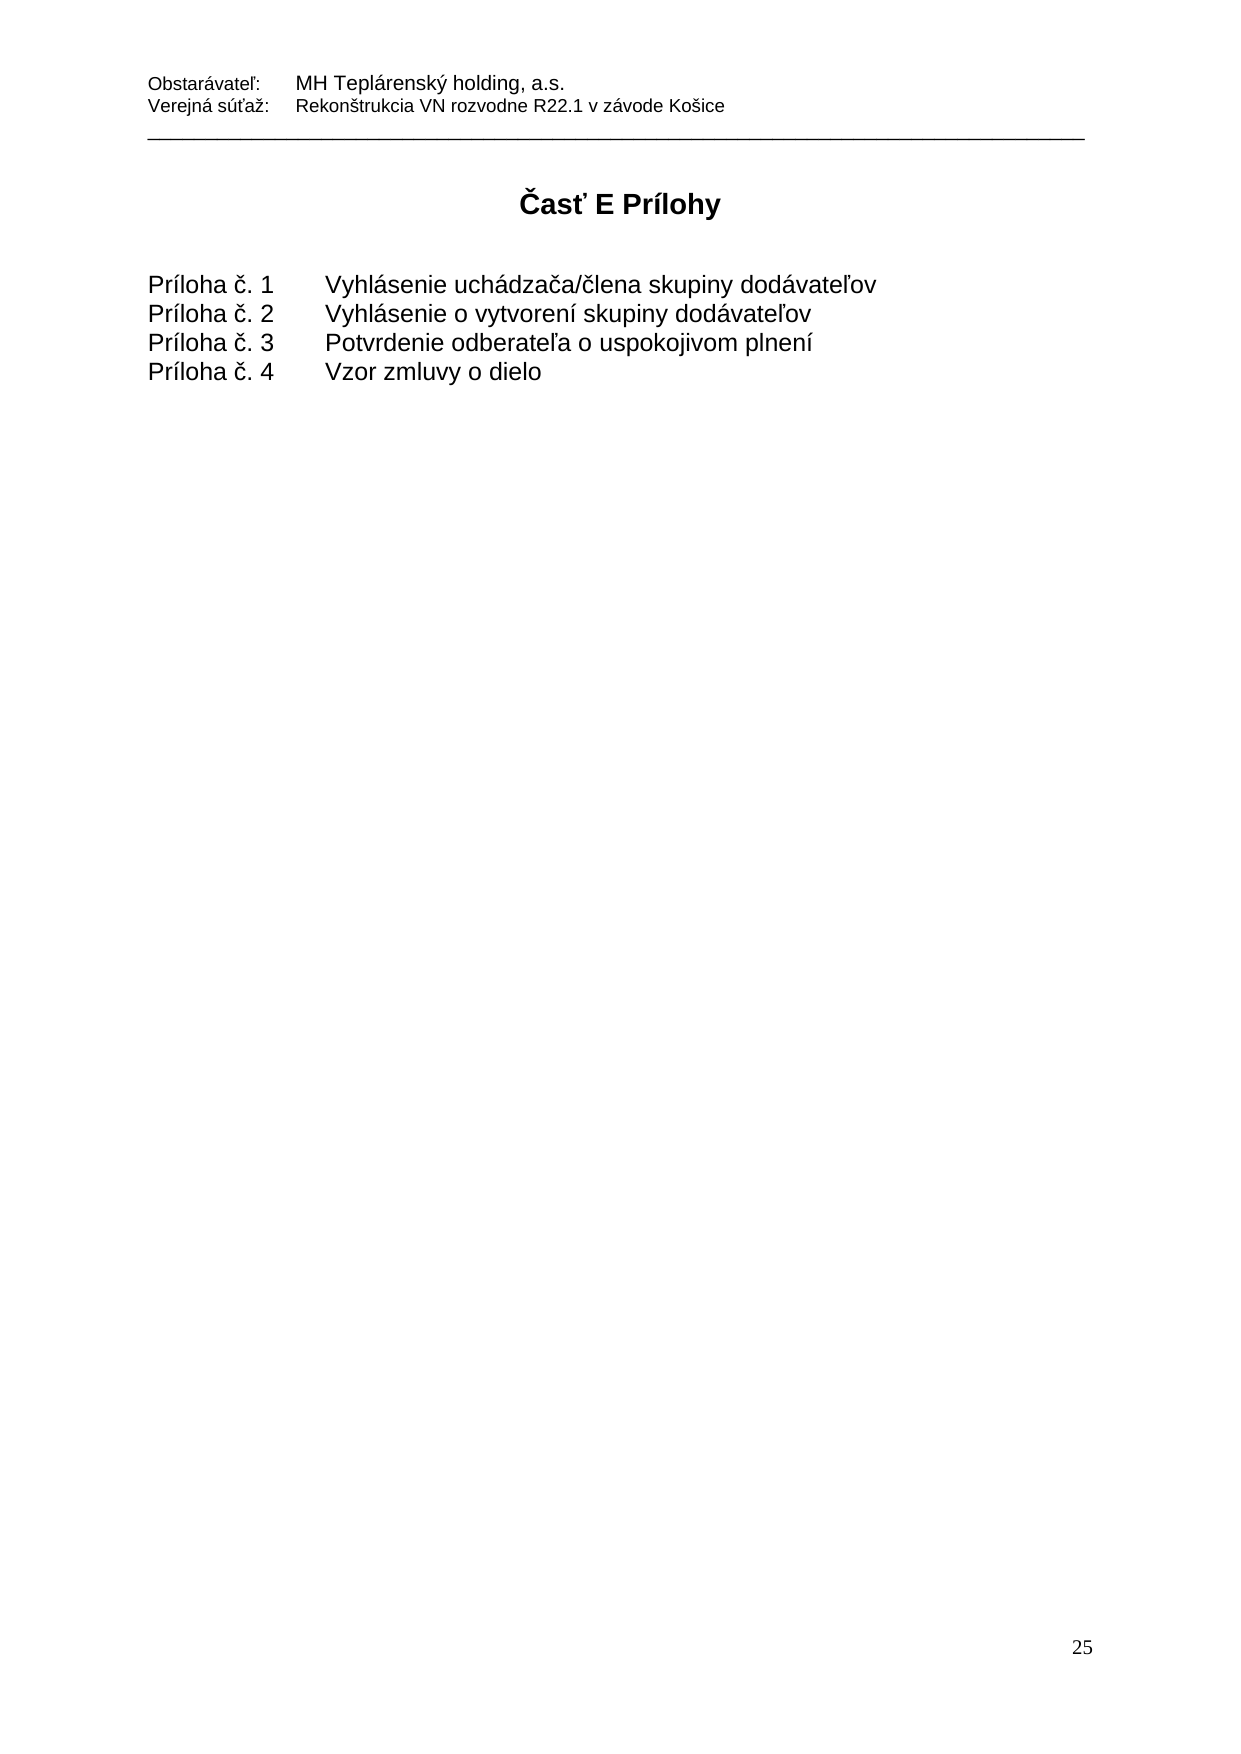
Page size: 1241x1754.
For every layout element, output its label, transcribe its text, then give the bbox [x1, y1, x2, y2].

text Príloha č. 4 Vzor zmluvy o dielo [148, 357, 1092, 385]
subtitle Časť Prílohy [148, 187, 1092, 220]
text Príloha č. 1 Vyhlásenie uchádzača/člena skupiny dodávateľov [148, 270, 1092, 299]
text Príloha č. 2 Vyhlásenie o vytvorení skupiny dodávateľov [148, 299, 1092, 328]
text Príloha č. 3 Potvrdenie odberateľa o uspokojivom plnení [148, 328, 1092, 357]
